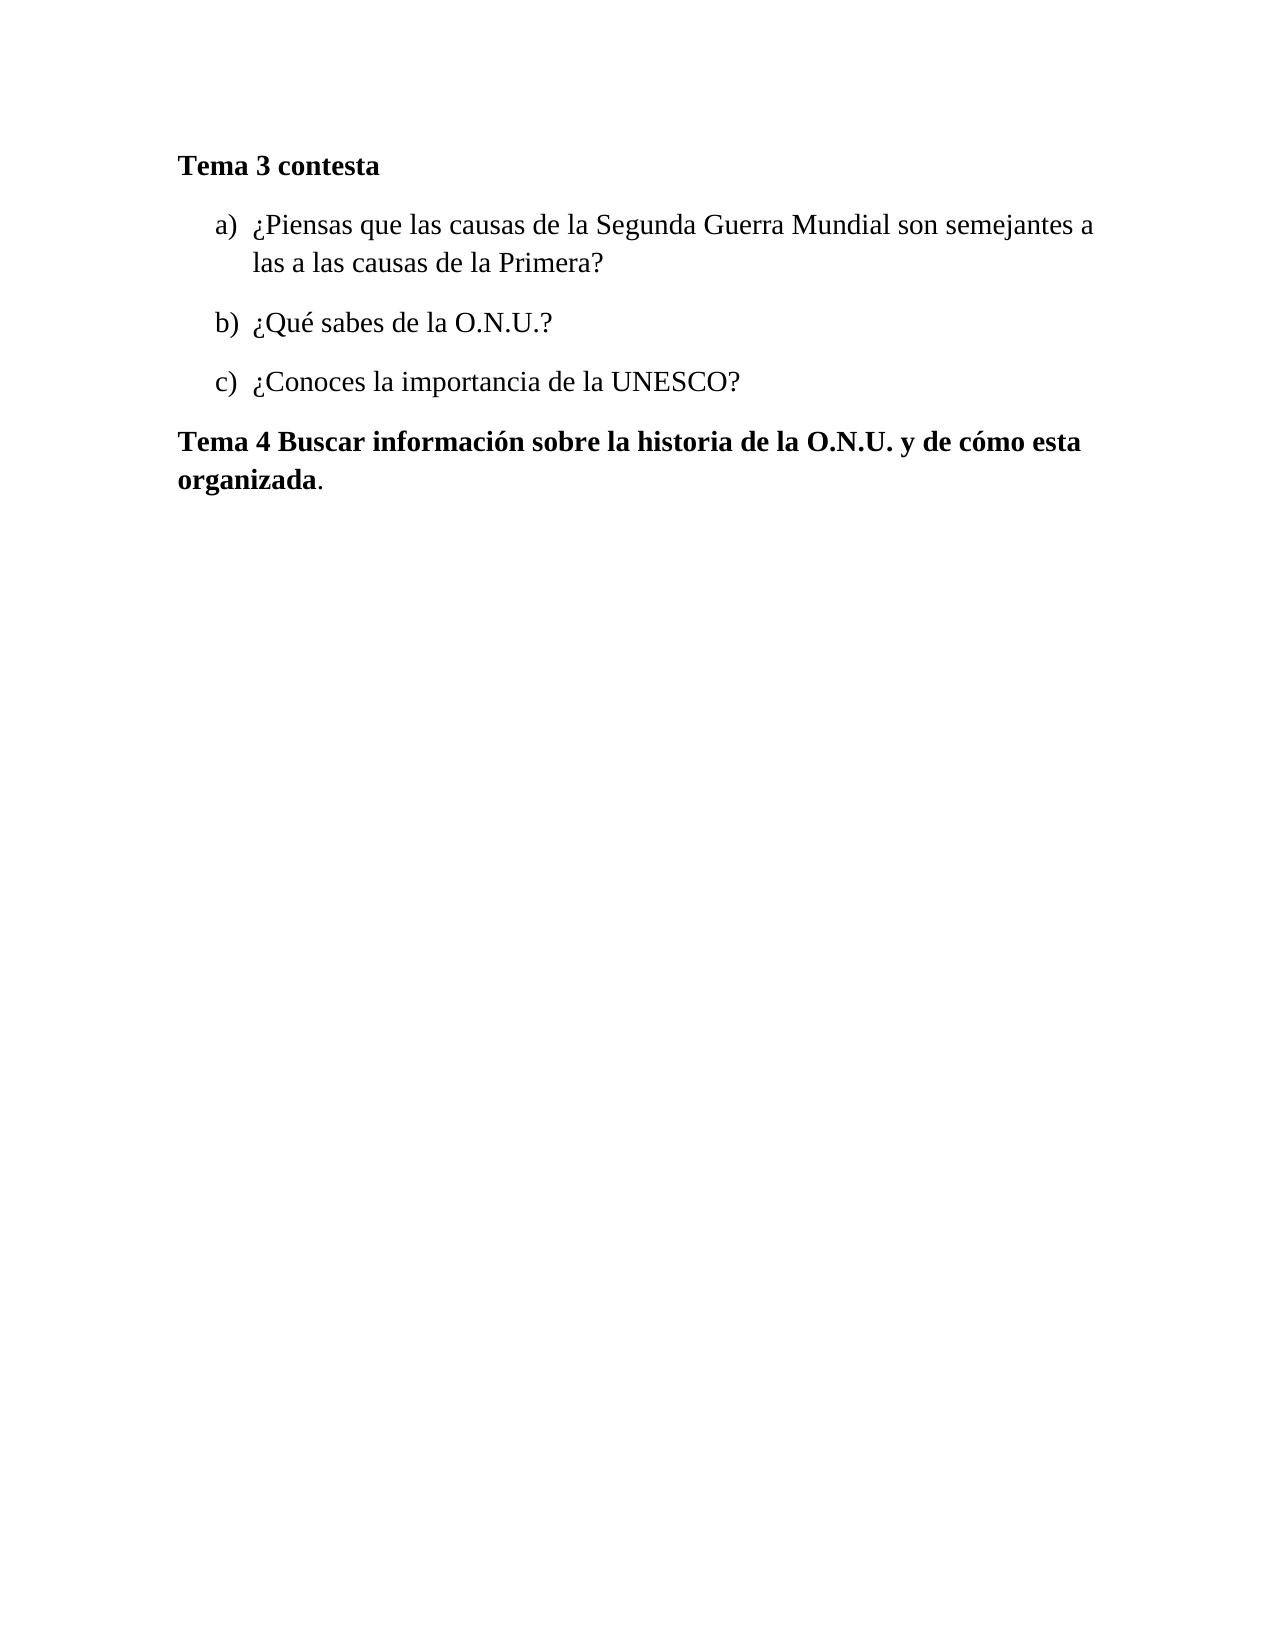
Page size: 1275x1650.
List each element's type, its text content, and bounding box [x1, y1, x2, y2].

list ¿Qué sabes de la O.N.U.? [215, 305, 1098, 338]
list ¿Conoces la importancia de la UNESCO? [215, 364, 1098, 398]
list ¿Piensas que las causas de la Segunda Guerra Mundial son semejantes a las a las causas de la Primera? [215, 207, 1098, 279]
text Tema 4 Buscar información sobre la historia de la O.N.U. y de cómo esta organizada. [177, 424, 1098, 496]
text Tema 3 contesta [177, 148, 1098, 181]
